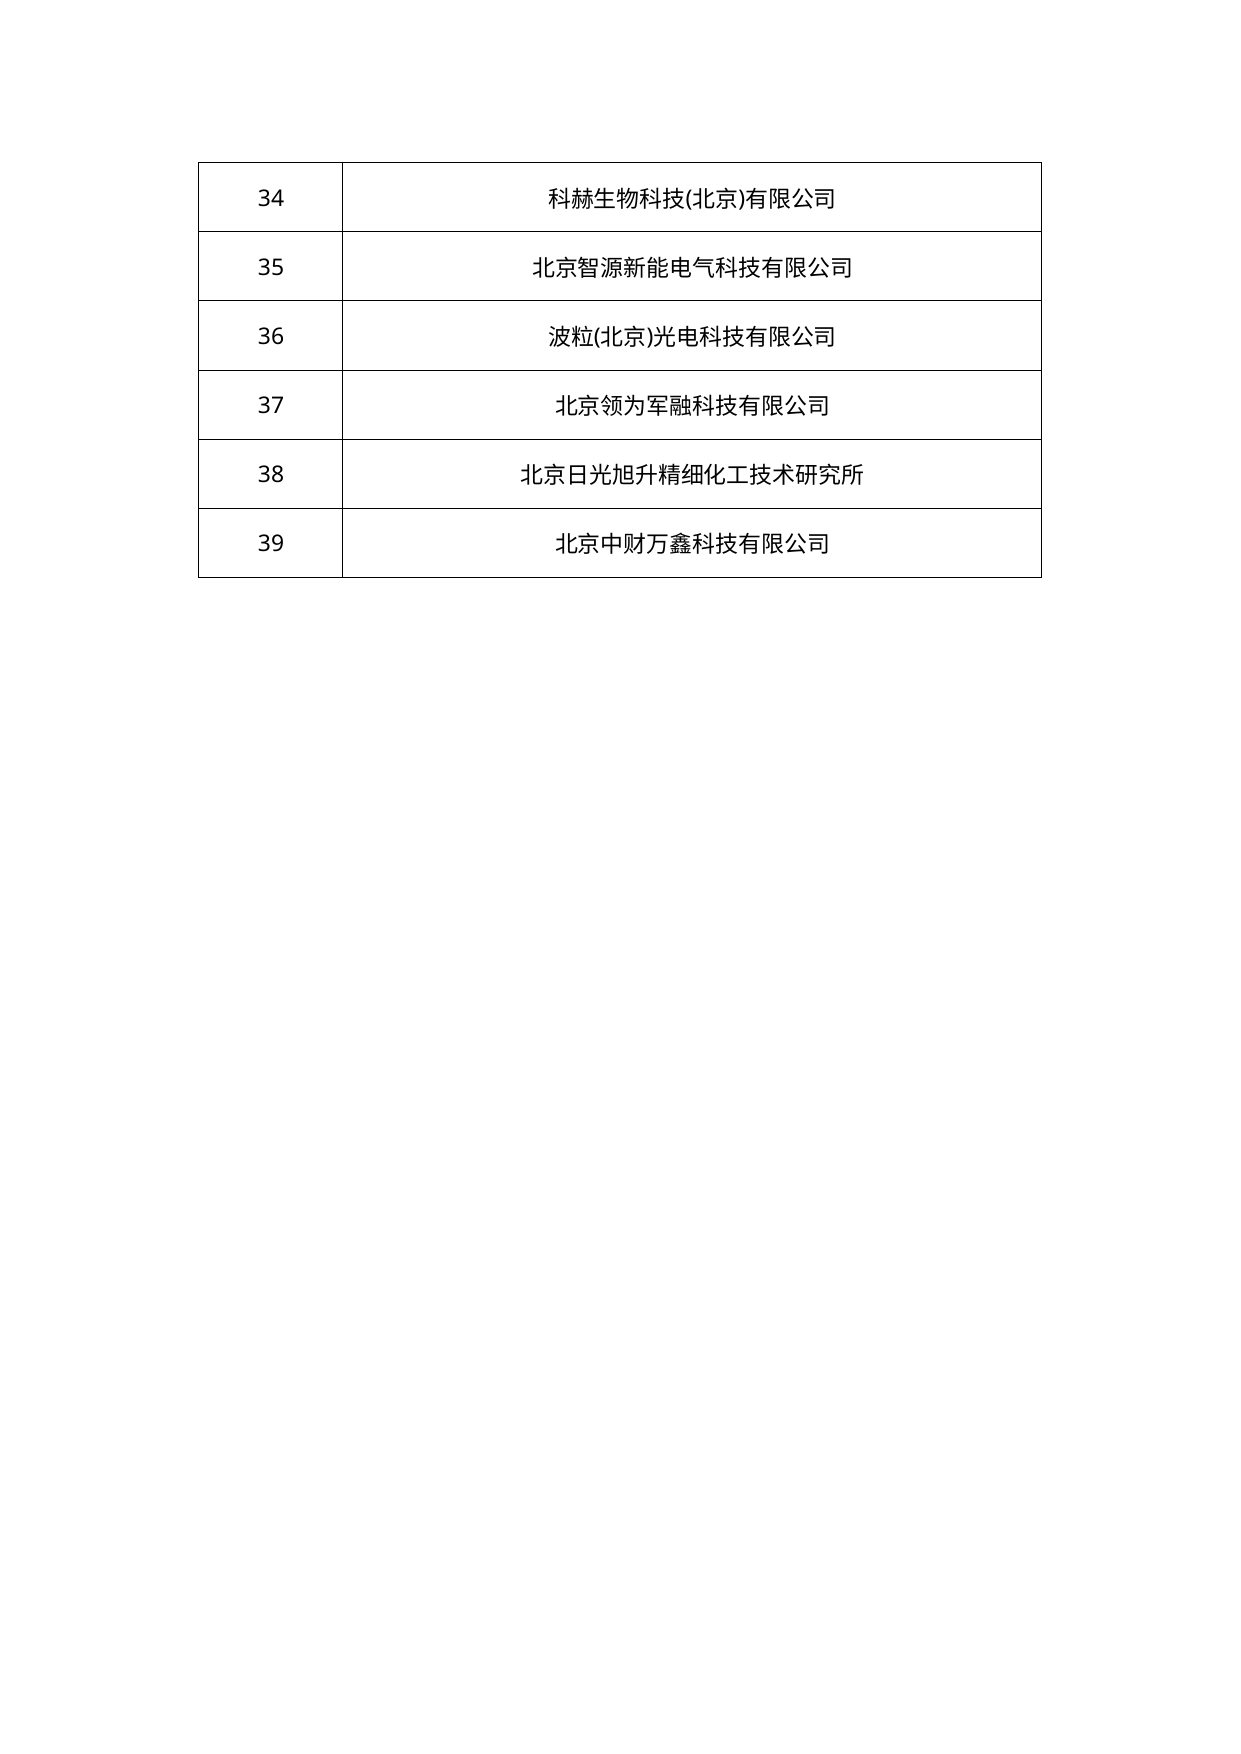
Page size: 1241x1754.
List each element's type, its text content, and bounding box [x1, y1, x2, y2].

table_cell 北京中财万鑫科技有限公司 [343, 509, 1041, 577]
table_cell 波粒(北京)光电科技有限公司 [343, 301, 1041, 369]
table_cell 38 [199, 440, 342, 508]
table_cell 37 [199, 371, 342, 439]
table_cell 39 [199, 509, 342, 577]
table_cell 北京领为军融科技有限公司 [343, 371, 1041, 439]
table_cell 34 [199, 163, 342, 231]
table_cell 36 [199, 301, 342, 369]
table_cell 科赫生物科技(北京)有限公司 [343, 163, 1041, 231]
table_cell 35 [199, 232, 342, 300]
table_cell 北京智源新能电气科技有限公司 [343, 232, 1041, 300]
table_cell 北京日光旭升精细化工技术研究所 [343, 440, 1041, 508]
